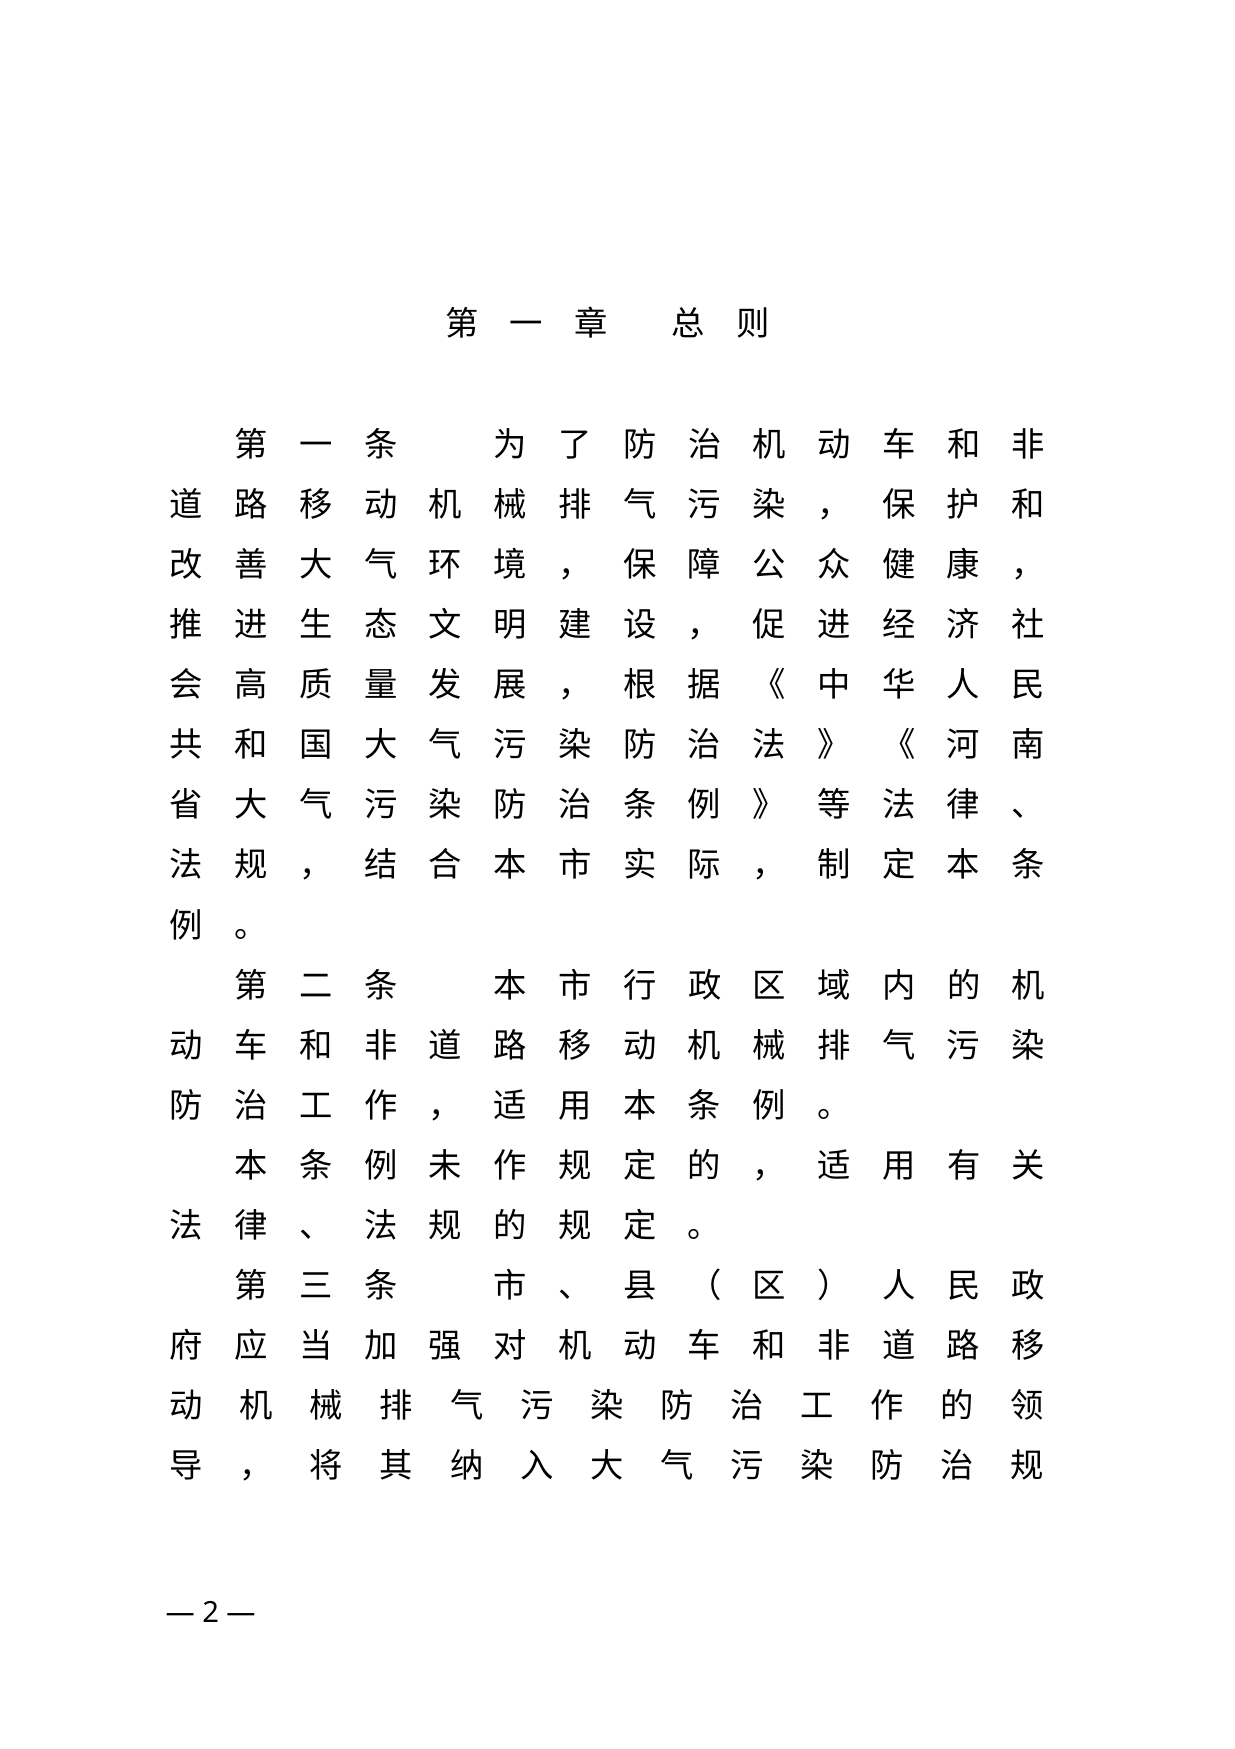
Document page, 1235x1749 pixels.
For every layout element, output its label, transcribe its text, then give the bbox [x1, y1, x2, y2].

text 第二条 本市行政区域内的机动车和非道路移动机械排气污染防治工作，适用本条例。 [169, 952, 1077, 1133]
text 本条例未作规定的，适用有关法律、法规的规定。 [169, 1133, 1077, 1253]
list 总则 [169, 291, 1077, 351]
list 第一条 为了防治机动车和非道路移动机械排气污染，保护和改善大气环境，保障公众健康，推进生态文明建设，促进经济社会高质量发展，根据《中华人民共和国大气污染防治法》《河南省大气污染防治条例》等法律、法规，结合本市实际，制定本条例。 [169, 412, 1077, 952]
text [169, 1253, 1077, 1493]
